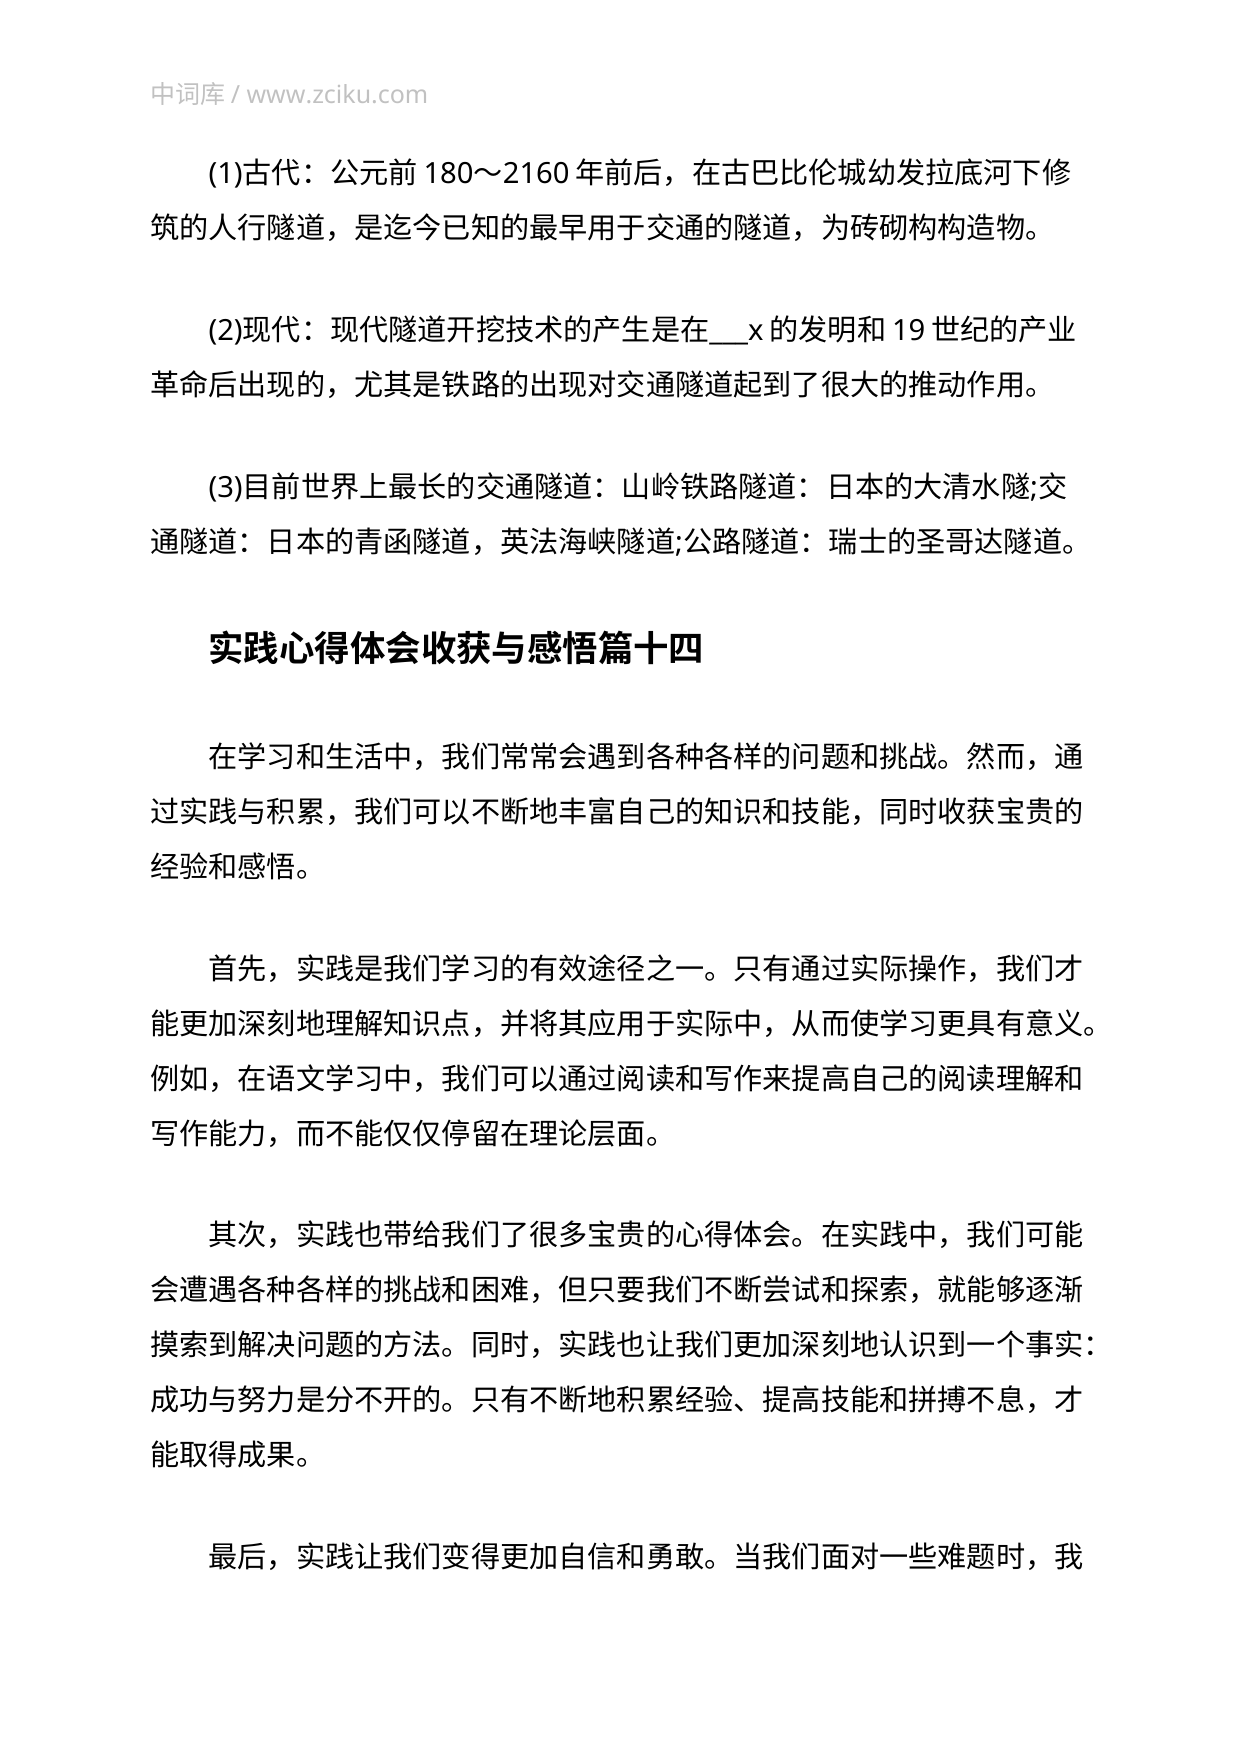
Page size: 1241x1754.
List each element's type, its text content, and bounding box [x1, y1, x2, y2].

text 实践心得体会收获与感悟篇十四 [150, 621, 1090, 672]
text 在学习和生活中，我们常常会遇到各种各样的问题和挑战。然而，通过实践与积累，我们可以不断地丰富自己的知识和技能，同时收获宝贵的经验和感悟。 [150, 734, 1090, 886]
text 首先，实践是我们学习的有效途径之一。只有通过实际操作，我们才能更加深刻地理解知识点，并将其应用于实际中，从而使学习更具有意义。例如，在语文学习中，我们可以通过阅读和写作来提高自己的阅读理解和写作能力，而不能仅仅停留在理论层面。 [150, 946, 1090, 1152]
text (1)古代：公元前180～2160年前后，在古巴比伦城幼发拉底河下修筑的人行隧道，是迄今已知的最早用于交通的隧道，为砖砌构构造物。 [150, 150, 1090, 247]
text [150, 1533, 1090, 1576]
text (2)现代：现代隧道开挖技术的产生是在___x的发明和19世纪的产业革命后出现的，尤其是铁路的出现对交通隧道起到了很大的推动作用。 [150, 307, 1090, 404]
text (3)目前世界上最长的交通隧道：山岭铁路隧道：日本的大清水隧;交通隧道：日本的青函隧道，英法海峡隧道;公路隧道：瑞士的圣哥达隧道。 [150, 463, 1090, 561]
text 其次，实践也带给我们了很多宝贵的心得体会。在实践中，我们可能会遭遇各种各样的挑战和困难，但只要我们不断尝试和探索，就能够逐渐摸索到解决问题的方法。同时，实践也让我们更加深刻地认识到一个事实：成功与努力是分不开的。只有不断地积累经验、提高技能和拼搏不息，才能取得成果。 [150, 1212, 1090, 1474]
